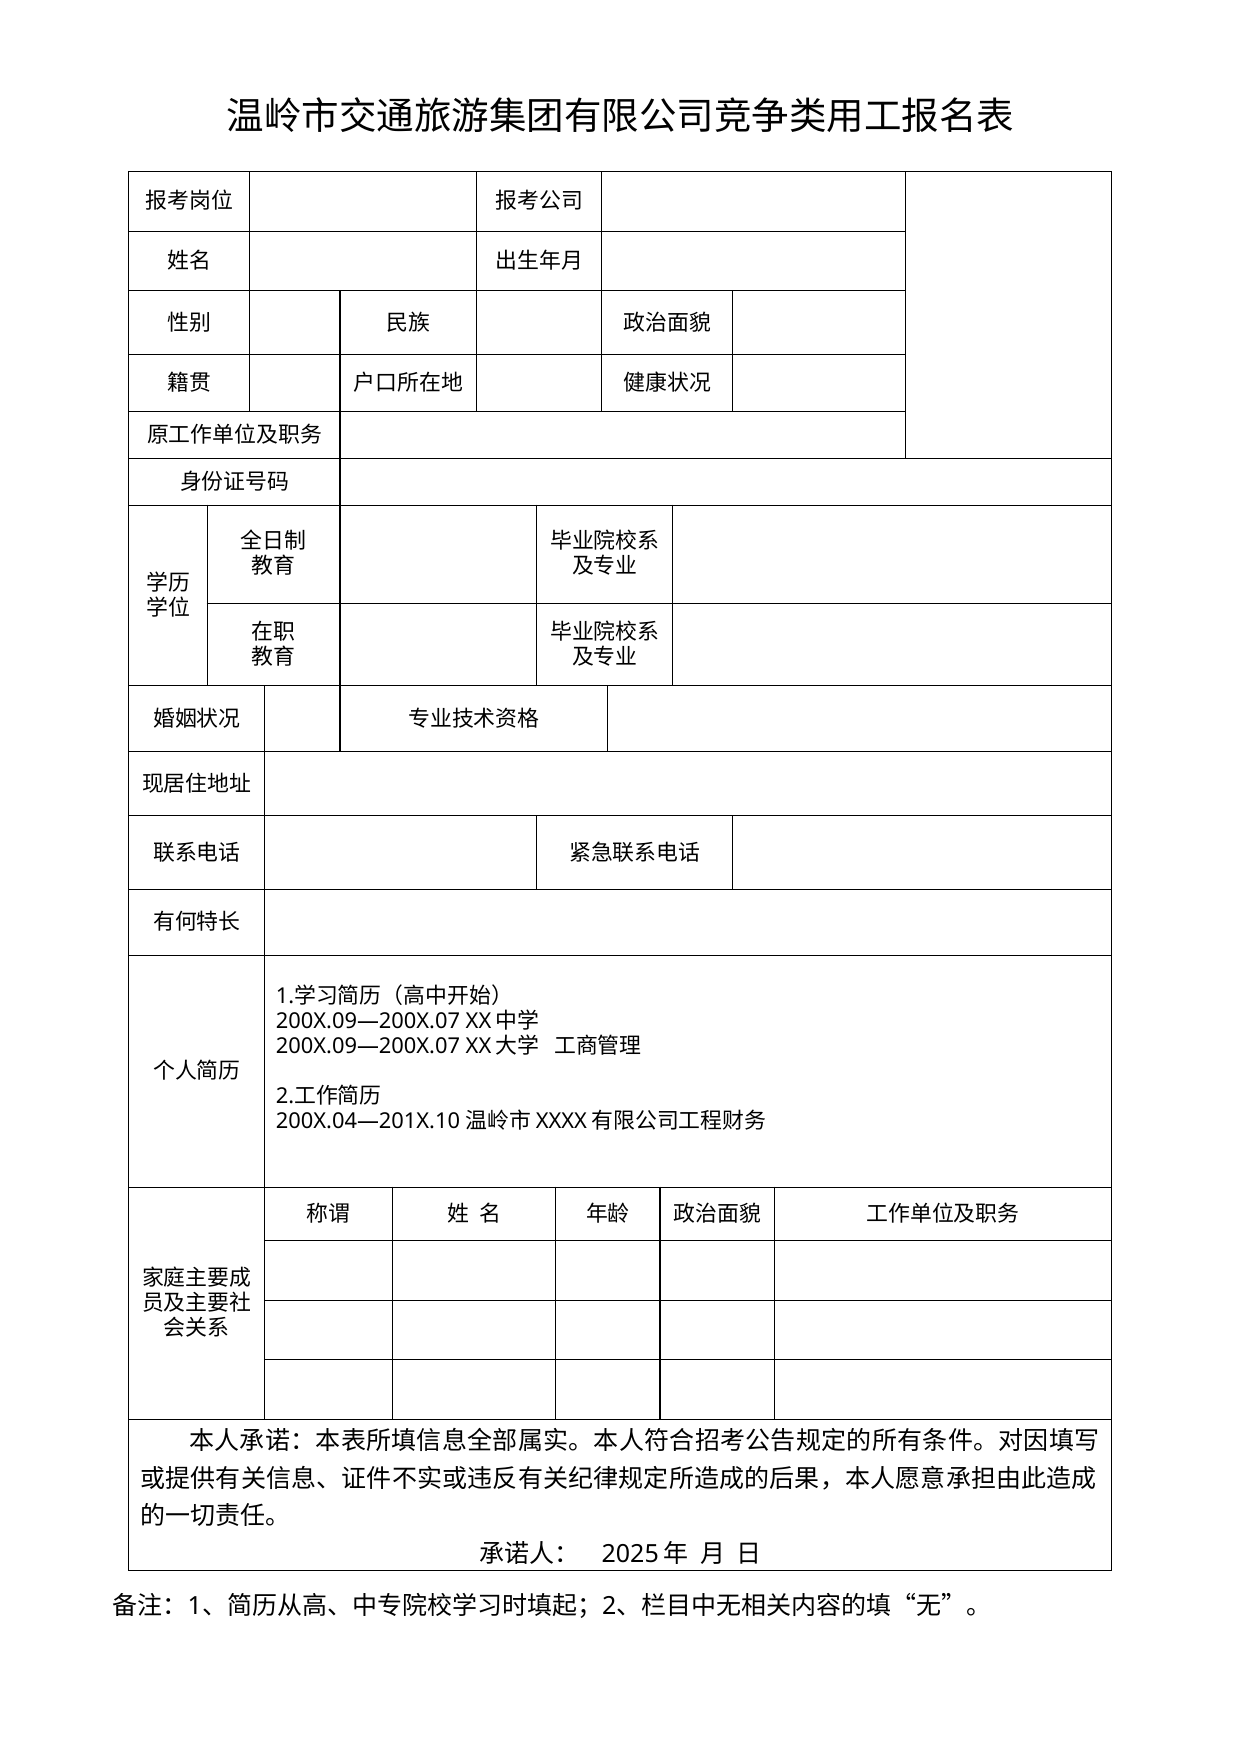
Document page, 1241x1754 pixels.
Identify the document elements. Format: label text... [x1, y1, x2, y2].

table_cell [393, 1301, 555, 1359]
table_cell [673, 506, 1111, 602]
table_cell 年龄 [556, 1188, 659, 1240]
table_cell 紧急联系电话 [537, 816, 732, 889]
table_cell 民族 [341, 291, 476, 354]
table_cell 专业技术资格 [341, 686, 607, 751]
table_header 报考公司 [477, 172, 601, 231]
table_cell [265, 752, 1111, 815]
table_cell [265, 1241, 392, 1300]
table_cell [341, 506, 536, 602]
table_cell 本人承诺：本表所填信息全部属实。本人符合招考公告规定的所有条件。对因填写或提供有关信息、证件不实或违反有关纪律规定所造成的后果，本人愿意承担由此造成的一切责任。 承诺人： 2025年 月 日 [129, 1420, 1111, 1570]
text 备注：1、简历从高、中专院校学习时填起；2、栏目中无相关内容的填“无”。 [75, 1571, 1165, 1636]
table_cell 在职 教育 [208, 604, 339, 685]
table_cell [661, 1241, 774, 1300]
table_cell 毕业院校系及专业 [537, 506, 672, 602]
table_cell [341, 604, 536, 685]
table_cell 家庭主要成员及主要社会关系 [129, 1188, 264, 1419]
table_cell 全日制 教育 [208, 506, 339, 602]
table_cell 姓名 [129, 232, 249, 290]
table_cell [775, 1360, 1111, 1419]
table_cell 政治面貌 [661, 1188, 774, 1240]
table_cell 有何特长 [129, 890, 264, 955]
table_cell [393, 1360, 555, 1419]
table_cell [393, 1241, 555, 1300]
table_cell 身份证号码 [129, 459, 339, 504]
table_cell [341, 459, 1111, 504]
table_header [602, 172, 905, 231]
table_cell 1.学习简历（高中开始） 200X.09—200X.07 XX中学 200X.09—200X.07 XX大学 工商管理 2.工作简历 200X.04—201X.10 温岭市XXXX有限公司工程财务 [265, 956, 1111, 1187]
table_cell [733, 291, 905, 354]
table_cell 健康状况 [602, 355, 732, 411]
table_cell [265, 816, 536, 889]
table_header [250, 172, 476, 231]
table_cell [265, 890, 1111, 955]
table_cell 称谓 [265, 1188, 392, 1240]
table_cell [556, 1241, 659, 1300]
table_cell 联系电话 [129, 816, 264, 889]
table_cell [341, 412, 905, 458]
table_cell [250, 232, 476, 290]
table_cell [556, 1301, 659, 1359]
table_cell [477, 355, 601, 411]
table_cell [602, 232, 905, 290]
table_cell 性别 [129, 291, 249, 354]
table_cell [250, 291, 339, 354]
table_cell 籍贯 [129, 355, 249, 411]
table_cell 户口所在地 [341, 355, 476, 411]
table_cell 个人简历 [129, 956, 264, 1187]
text 温岭市交通旅游集团有限公司竞争类用工报名表 [75, 81, 1165, 146]
table_cell 原工作单位及职务 [129, 412, 339, 458]
table_header 报考岗位 [129, 172, 249, 231]
table_cell [733, 816, 1111, 889]
table_cell [775, 1241, 1111, 1300]
table_cell [673, 604, 1111, 685]
table_cell [775, 1301, 1111, 1359]
table_cell [556, 1360, 659, 1419]
table_cell 政治面貌 [602, 291, 732, 354]
table_cell [661, 1360, 774, 1419]
table_cell 姓 名 [393, 1188, 555, 1240]
table_header [906, 172, 1111, 458]
table_cell 婚姻状况 [129, 686, 264, 751]
table_cell 毕业院校系及专业 [537, 604, 672, 685]
table_cell 学历 学位 [129, 506, 207, 685]
table_cell [250, 355, 339, 411]
table_cell [265, 1360, 392, 1419]
table_cell 工作单位及职务 [775, 1188, 1111, 1240]
table_cell 出生年月 [477, 232, 601, 290]
table_cell [661, 1301, 774, 1359]
table_cell [265, 1301, 392, 1359]
table_cell 现居住地址 [129, 752, 264, 815]
table_cell [733, 355, 905, 411]
table_cell [477, 291, 601, 354]
table_cell [608, 686, 1111, 751]
table_cell [265, 686, 339, 751]
